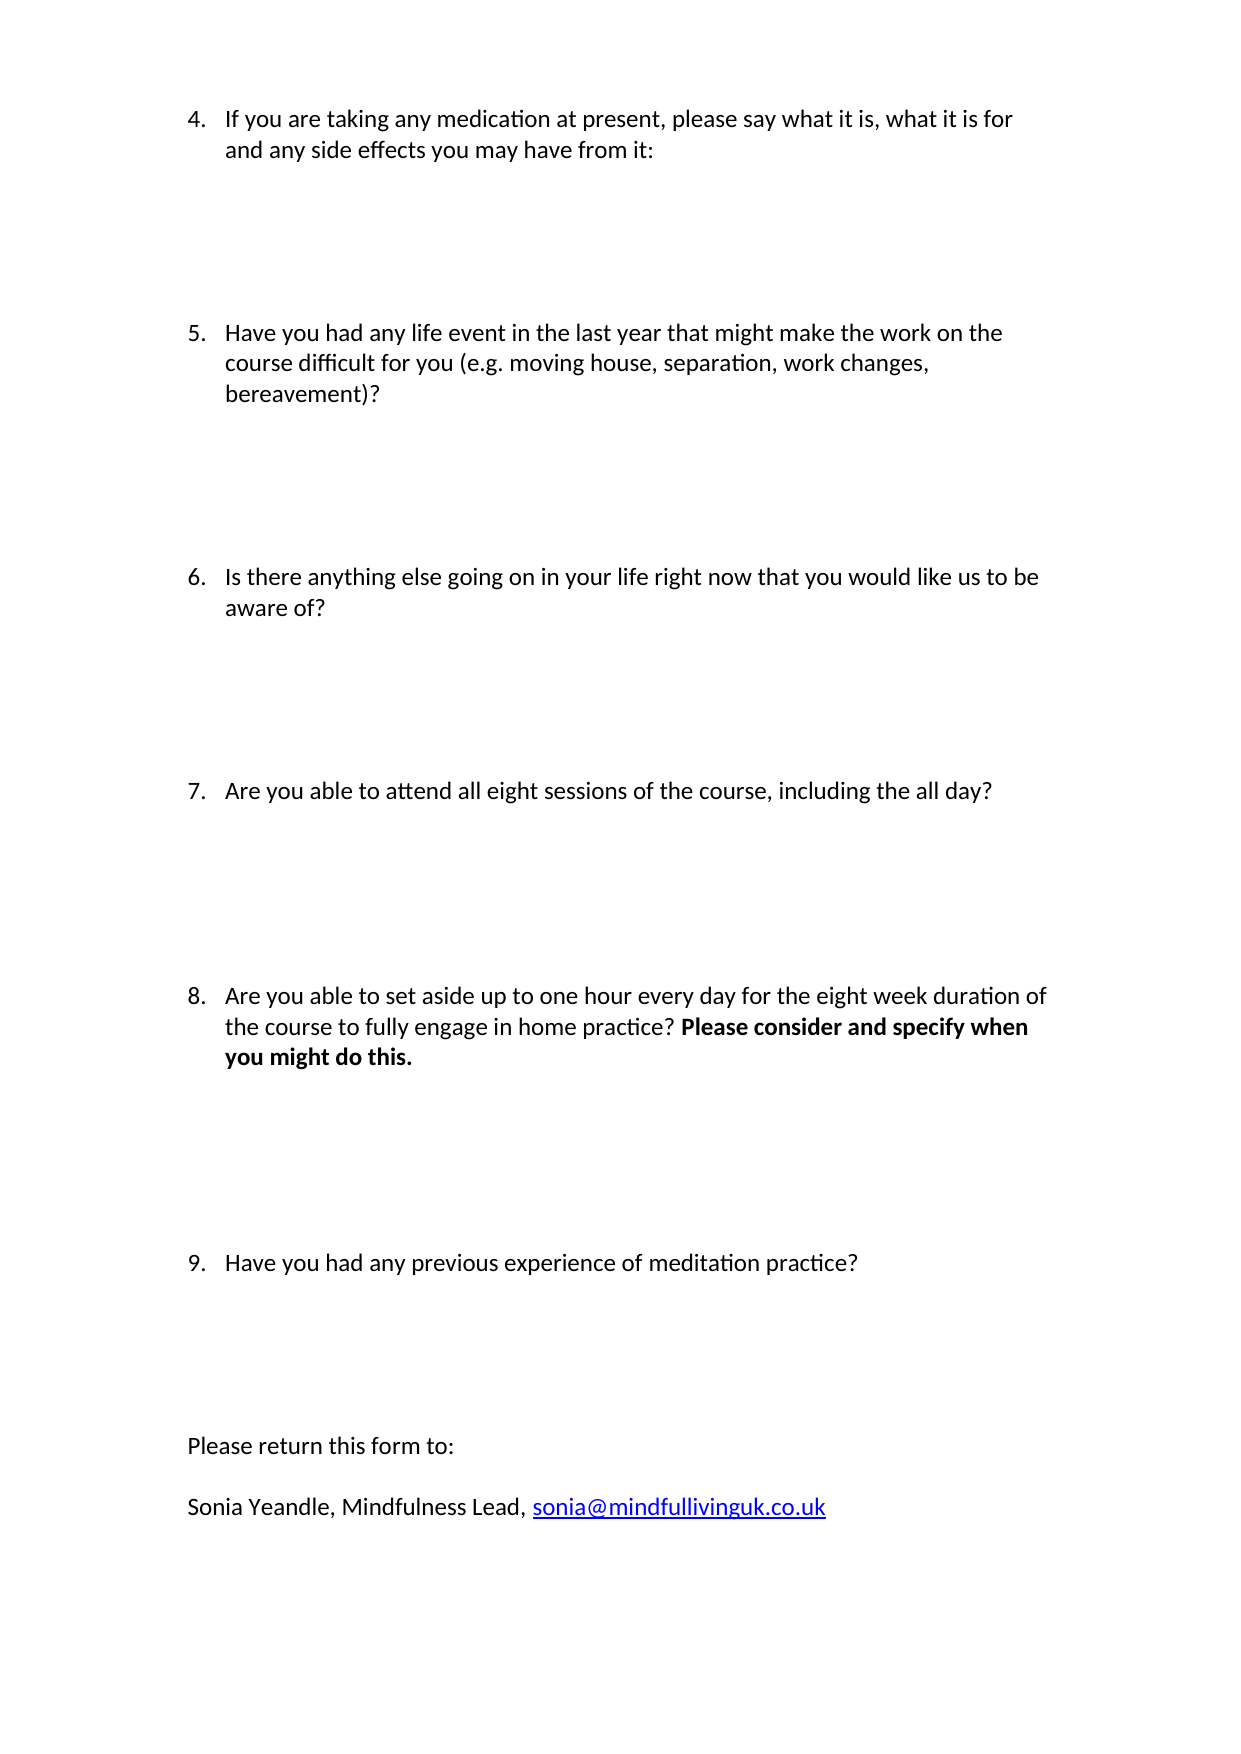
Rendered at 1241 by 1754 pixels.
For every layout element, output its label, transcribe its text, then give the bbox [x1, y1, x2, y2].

text Please return this form to: [187, 1430, 1053, 1460]
list Is there anything else going on in your life right now that you would like us to be aware of? [187, 561, 1053, 622]
list If you are taking any medication at present, please say what it is, what it is for and any side effects you may have from it: [187, 103, 1053, 164]
list Are you able to attend all eight sessions of the course, including the all day? [187, 775, 1053, 805]
list Have you had any previous experience of meditation practice? [187, 1247, 1053, 1277]
list Are you able to set aside up to one hour every day for the eight week duration of the course to fully engage in home practice? Please consider and specify when you might do this. [187, 980, 1053, 1072]
text Sonia Yeandle, Mindfulness Lead, sonia@mindfullivinguk.co.uk [187, 1491, 1053, 1521]
list Have you had any life event in the last year that might make the work on the course difficult for you (e.g. moving house, separation, work changes, bereavement)? [187, 317, 1053, 409]
